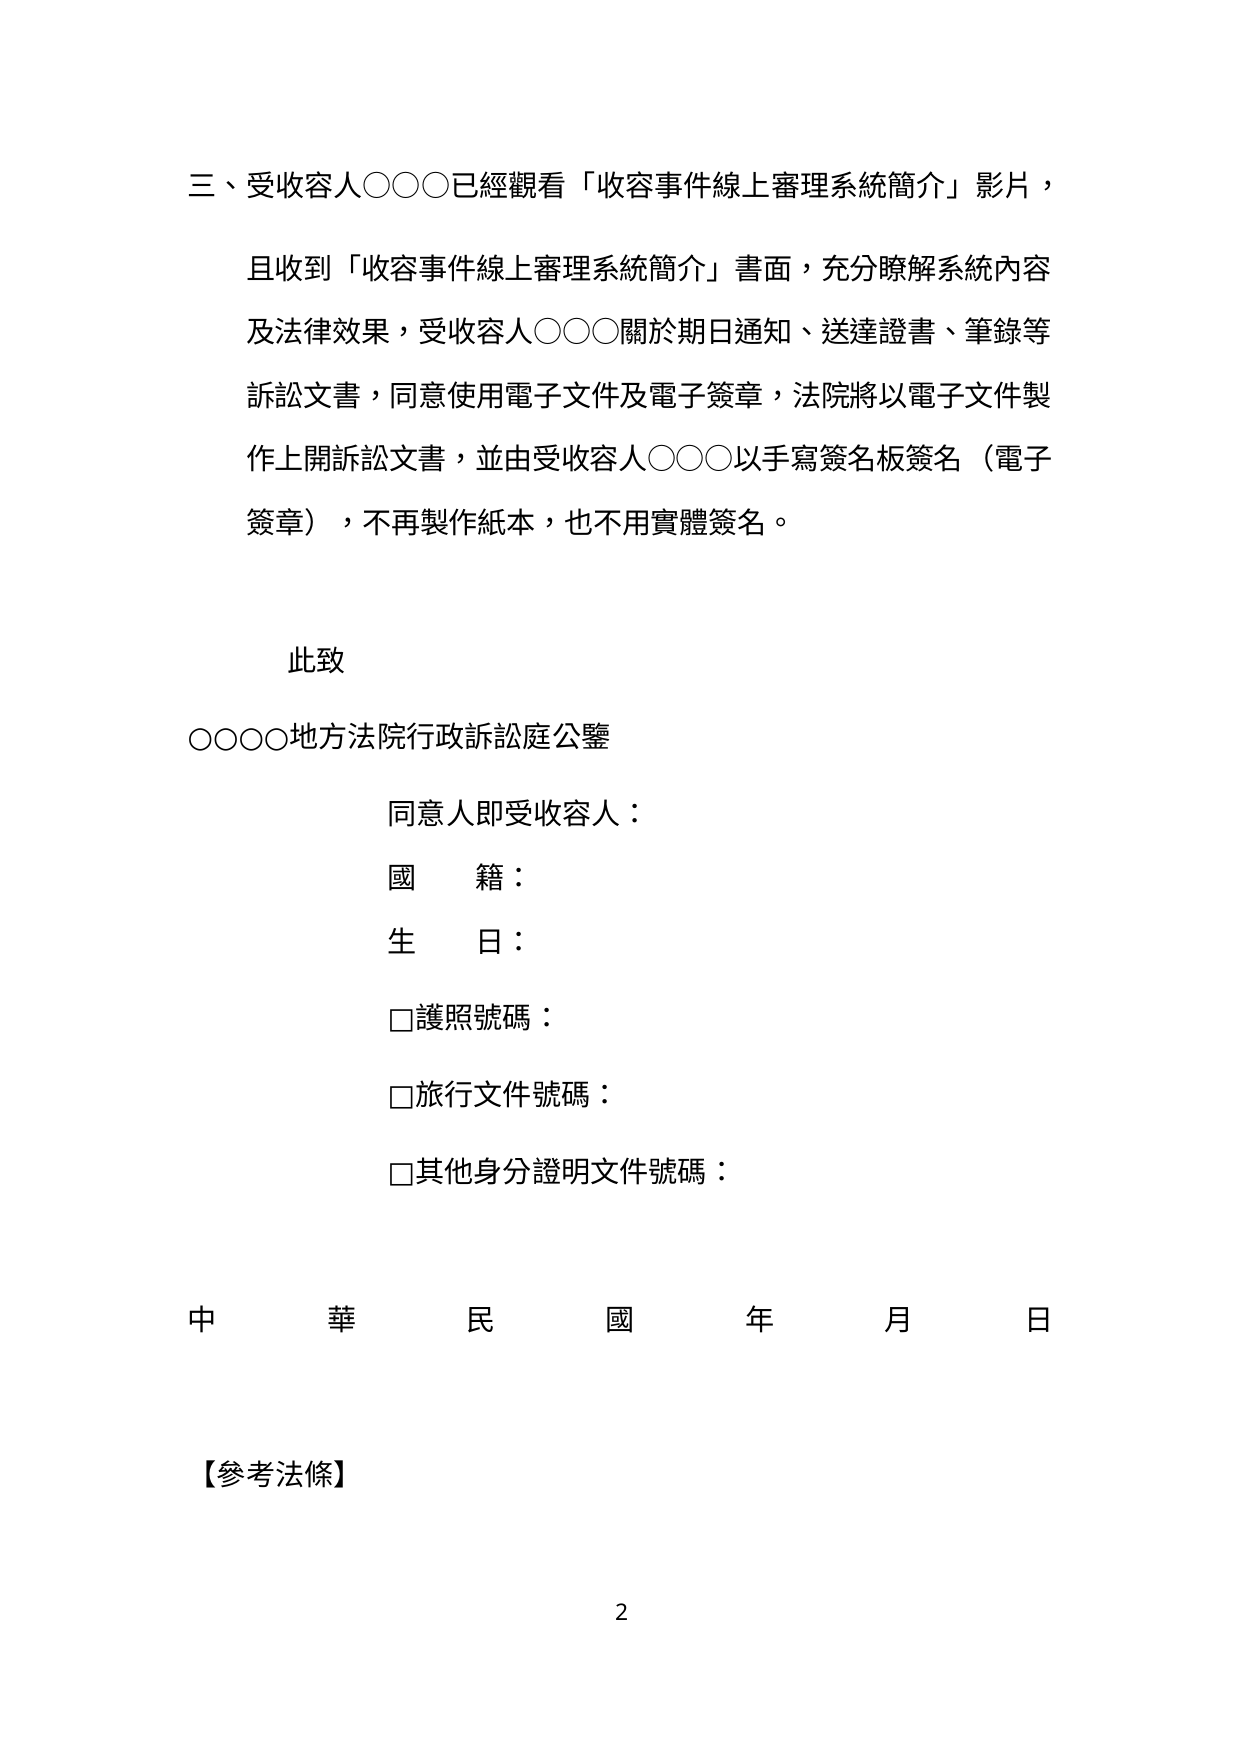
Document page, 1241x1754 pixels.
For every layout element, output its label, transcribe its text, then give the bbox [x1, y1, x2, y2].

text 且收到「收容事件線上審理系統簡介」書面，充分瞭解系統內容及法律效果，受收容人○○○關於期日通知、送達證書、筆錄等訴訟文書，同意使用電子文件及電子簽章，法院將以電子文件製作上開訴訟文書，並由受收容人○○○以手寫簽名板簽名（電子簽章），不再製作紙本，也不用實體簽名。 [246, 246, 1053, 542]
text 【參考法條】 [187, 1451, 1071, 1494]
text ○○○○地方法院行政訴訟庭公鑒 [187, 714, 1071, 756]
text 同意人即受收容人： 國 籍： [387, 791, 650, 897]
text □旅行文件號碼： [387, 1072, 1071, 1114]
text 生 日： [387, 918, 1071, 961]
text 中 華 民 國 年 月 日 [187, 1297, 1071, 1339]
text 三、受收容人○○○已經觀看「收容事件線上審理系統簡介」影片， [187, 162, 1071, 205]
text □護照號碼： [387, 995, 1071, 1037]
text 此致 [287, 637, 1071, 680]
text □其他身分證明文件號碼： [387, 1148, 1071, 1191]
